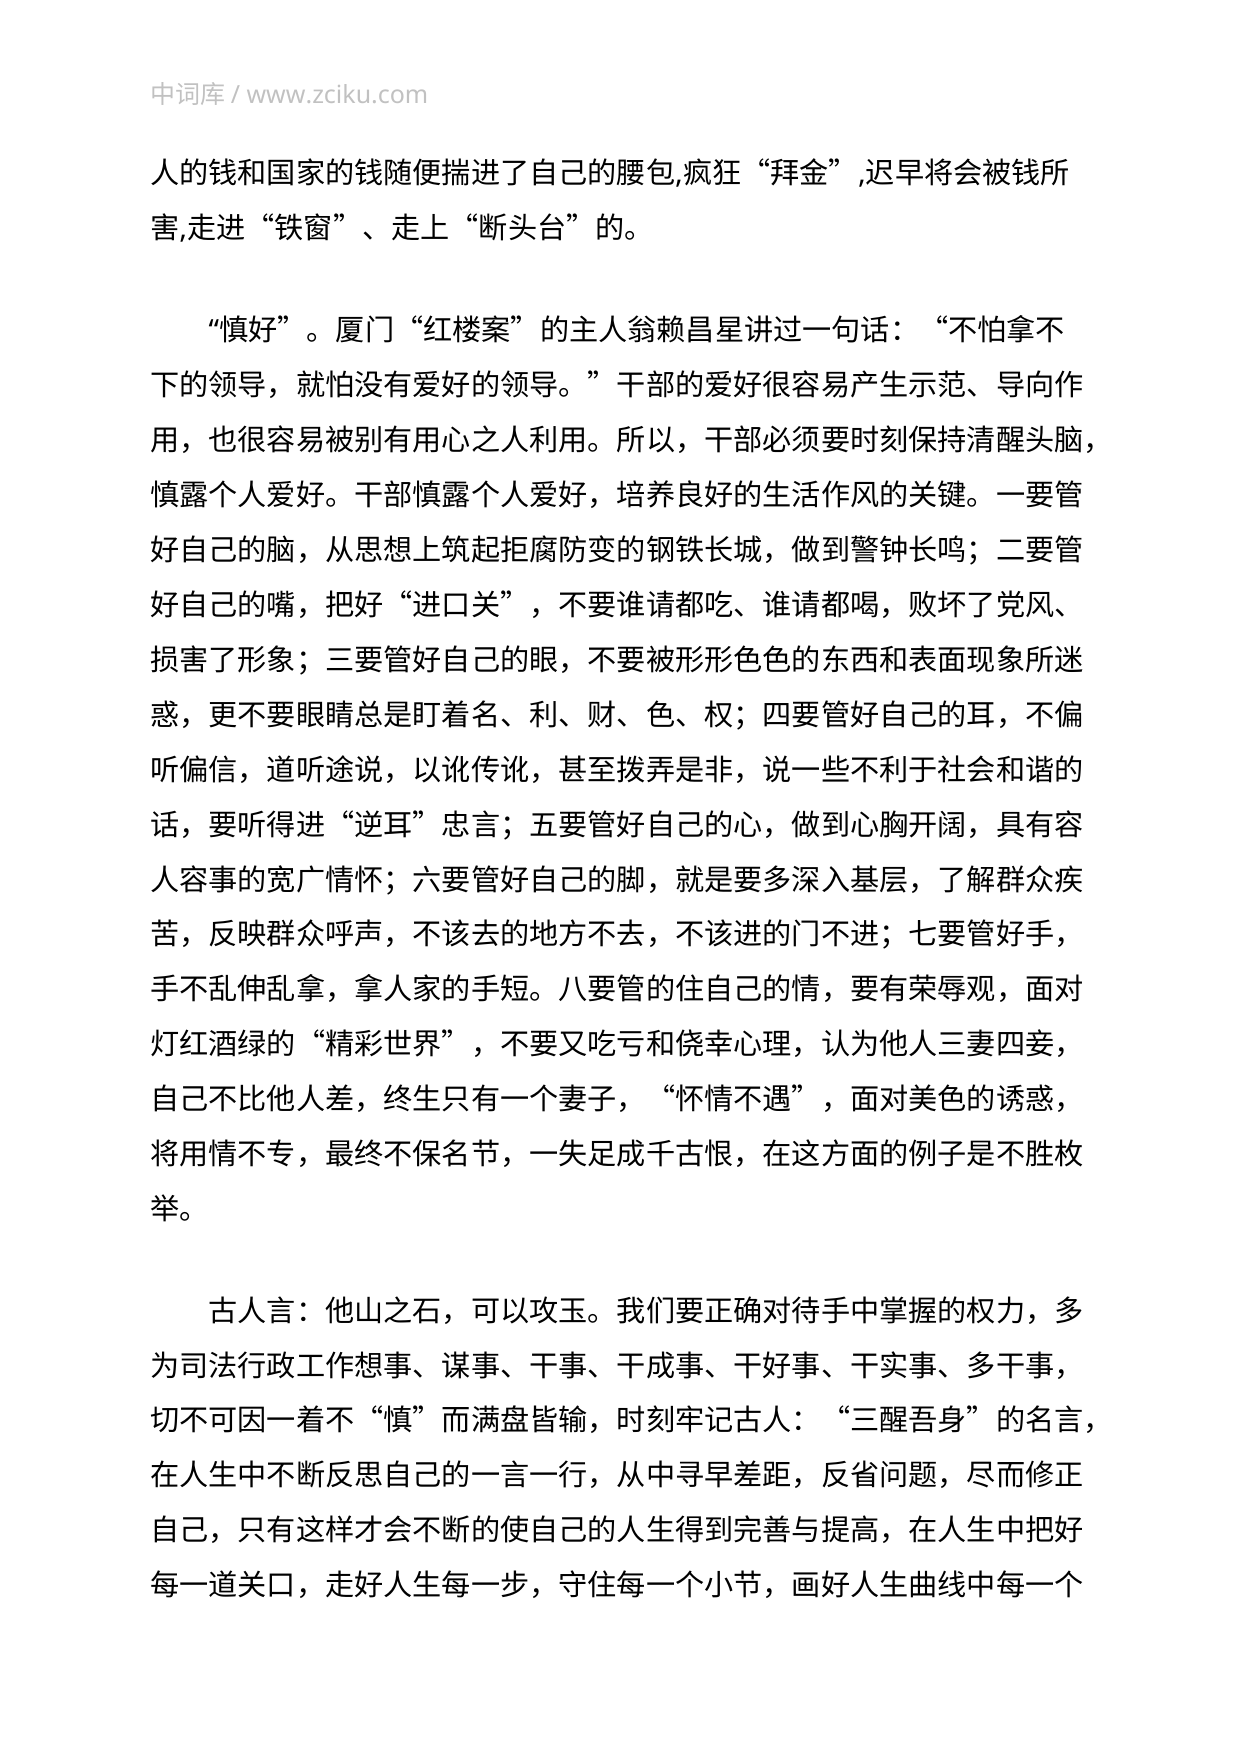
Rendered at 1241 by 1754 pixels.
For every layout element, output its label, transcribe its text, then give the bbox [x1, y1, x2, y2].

text “慎好”。厦门“红楼案”的主人翁赖昌星讲过一句话：“不怕拿不下的领导，就怕没有爱好的领导。”干部的爱好很容易产生示范、导向作用，也很容易被别有用心之人利用。所以，干部必须要时刻保持清醒头脑，慎露个人爱好。干部慎露个人爱好，培养良好的生活作风的关键。一要管好自己的脑，从思想上筑起拒腐防变的钢铁长城，做到警钟长鸣；二要管好自己的嘴，把好“进口关”，不要谁请都吃、谁请都喝，败坏了党风、损害了形象；三要管好自己的眼，不要被形形色色的东西和表面现象所迷惑，更不要眼睛总是盯着名、利、财、色、权；四要管好自己的耳，不偏听偏信，道听途说，以讹传讹，甚至拨弄是非，说一些不利于社会和谐的话，要听得进“逆耳”忠言；五要管好自己的心，做到心胸开阔，具有容人容事的宽广情怀；六要管好自己的脚，就是要多深入基层，了解群众疾苦，反映群众呼声，不该去的地方不去，不该进的门不进；七要管好手，手不乱伸乱拿，拿人家的手短。八要管的住自己的情，要有荣辱观，面对灯红酒绿的“精彩世界”，不要又吃亏和侥幸心理，认为他人三妻四妾，自己不比他人差，终生只有一个妻子，“怀情不遇”，面对美色的诱惑，将用情不专，最终不保名节，一失足成千古恨，在这方面的例子是不胜枚举。 [150, 307, 1090, 1228]
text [150, 150, 1090, 247]
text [150, 1287, 1090, 1604]
